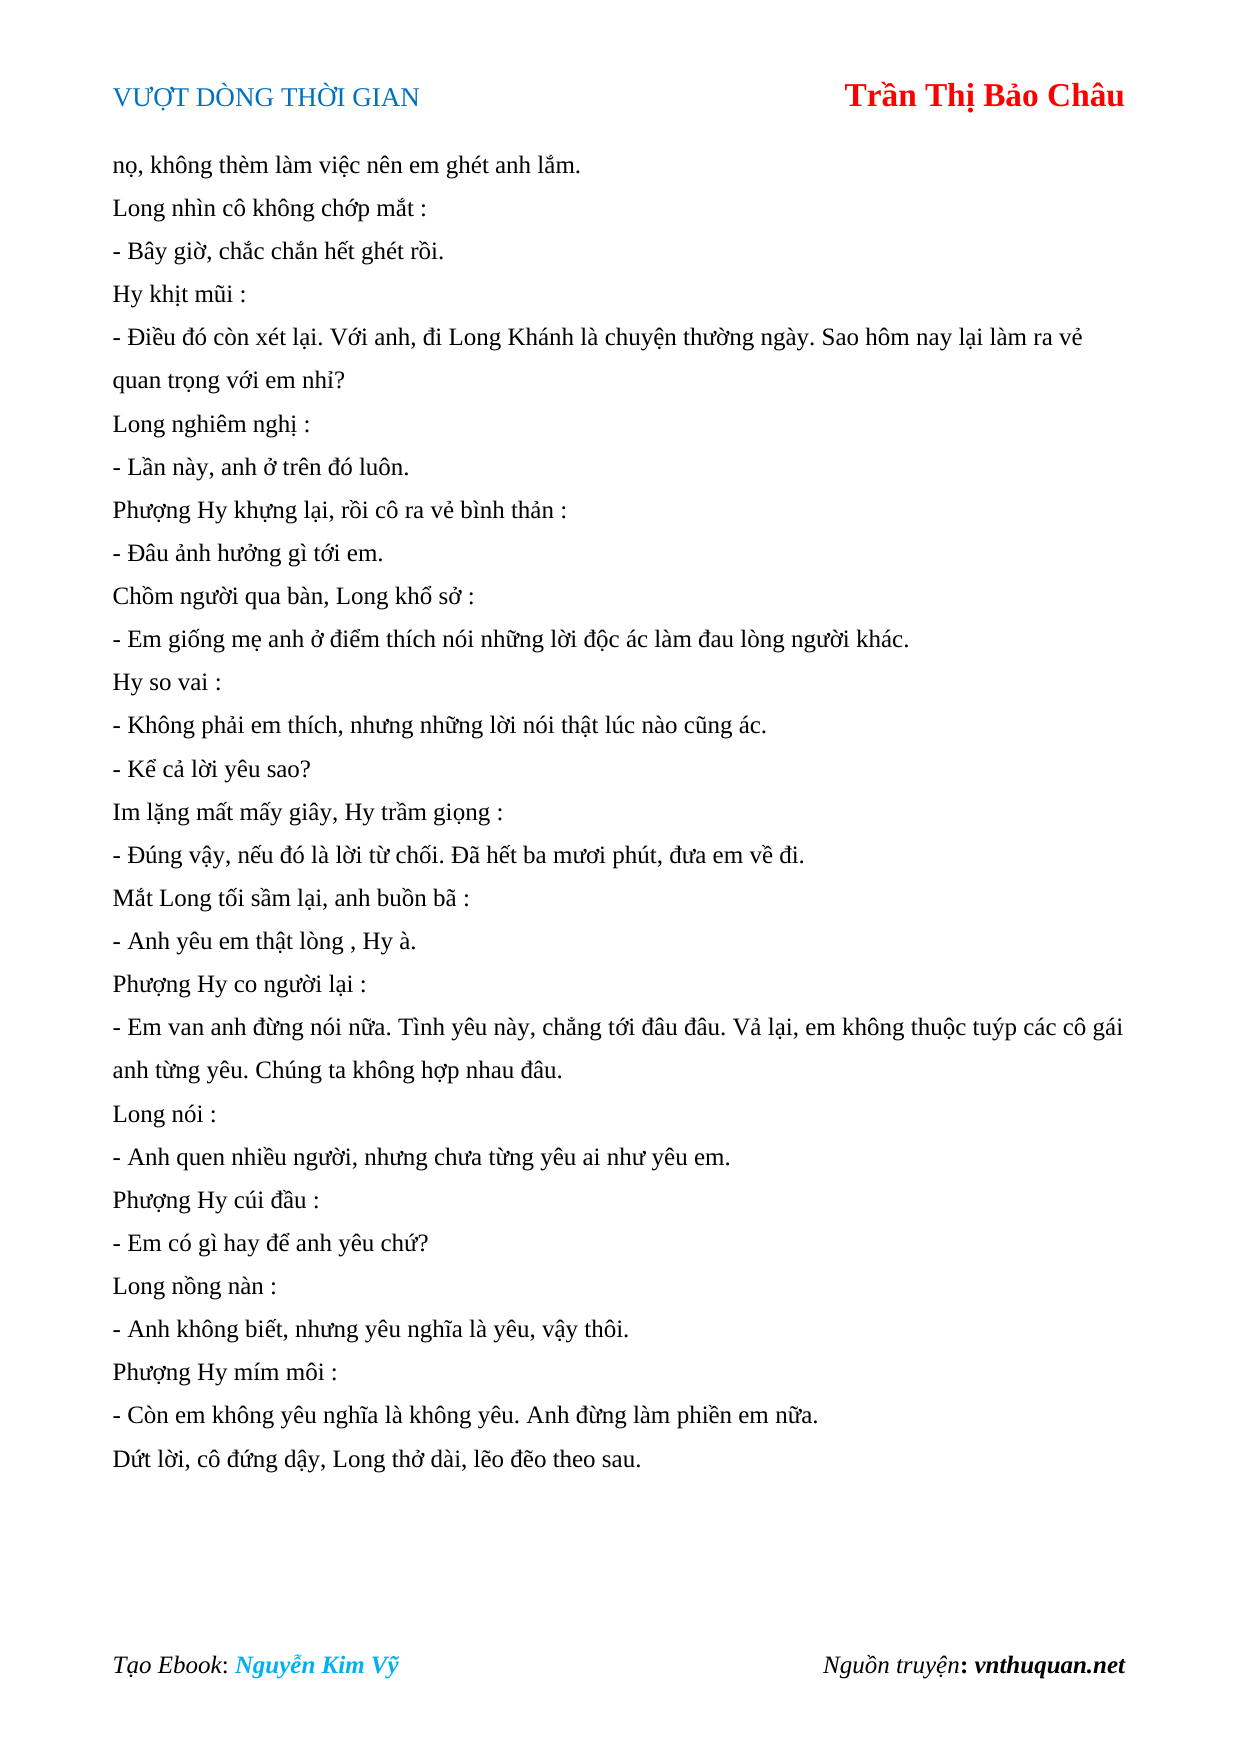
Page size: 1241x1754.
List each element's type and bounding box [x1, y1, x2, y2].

text [112, 150, 1128, 1516]
